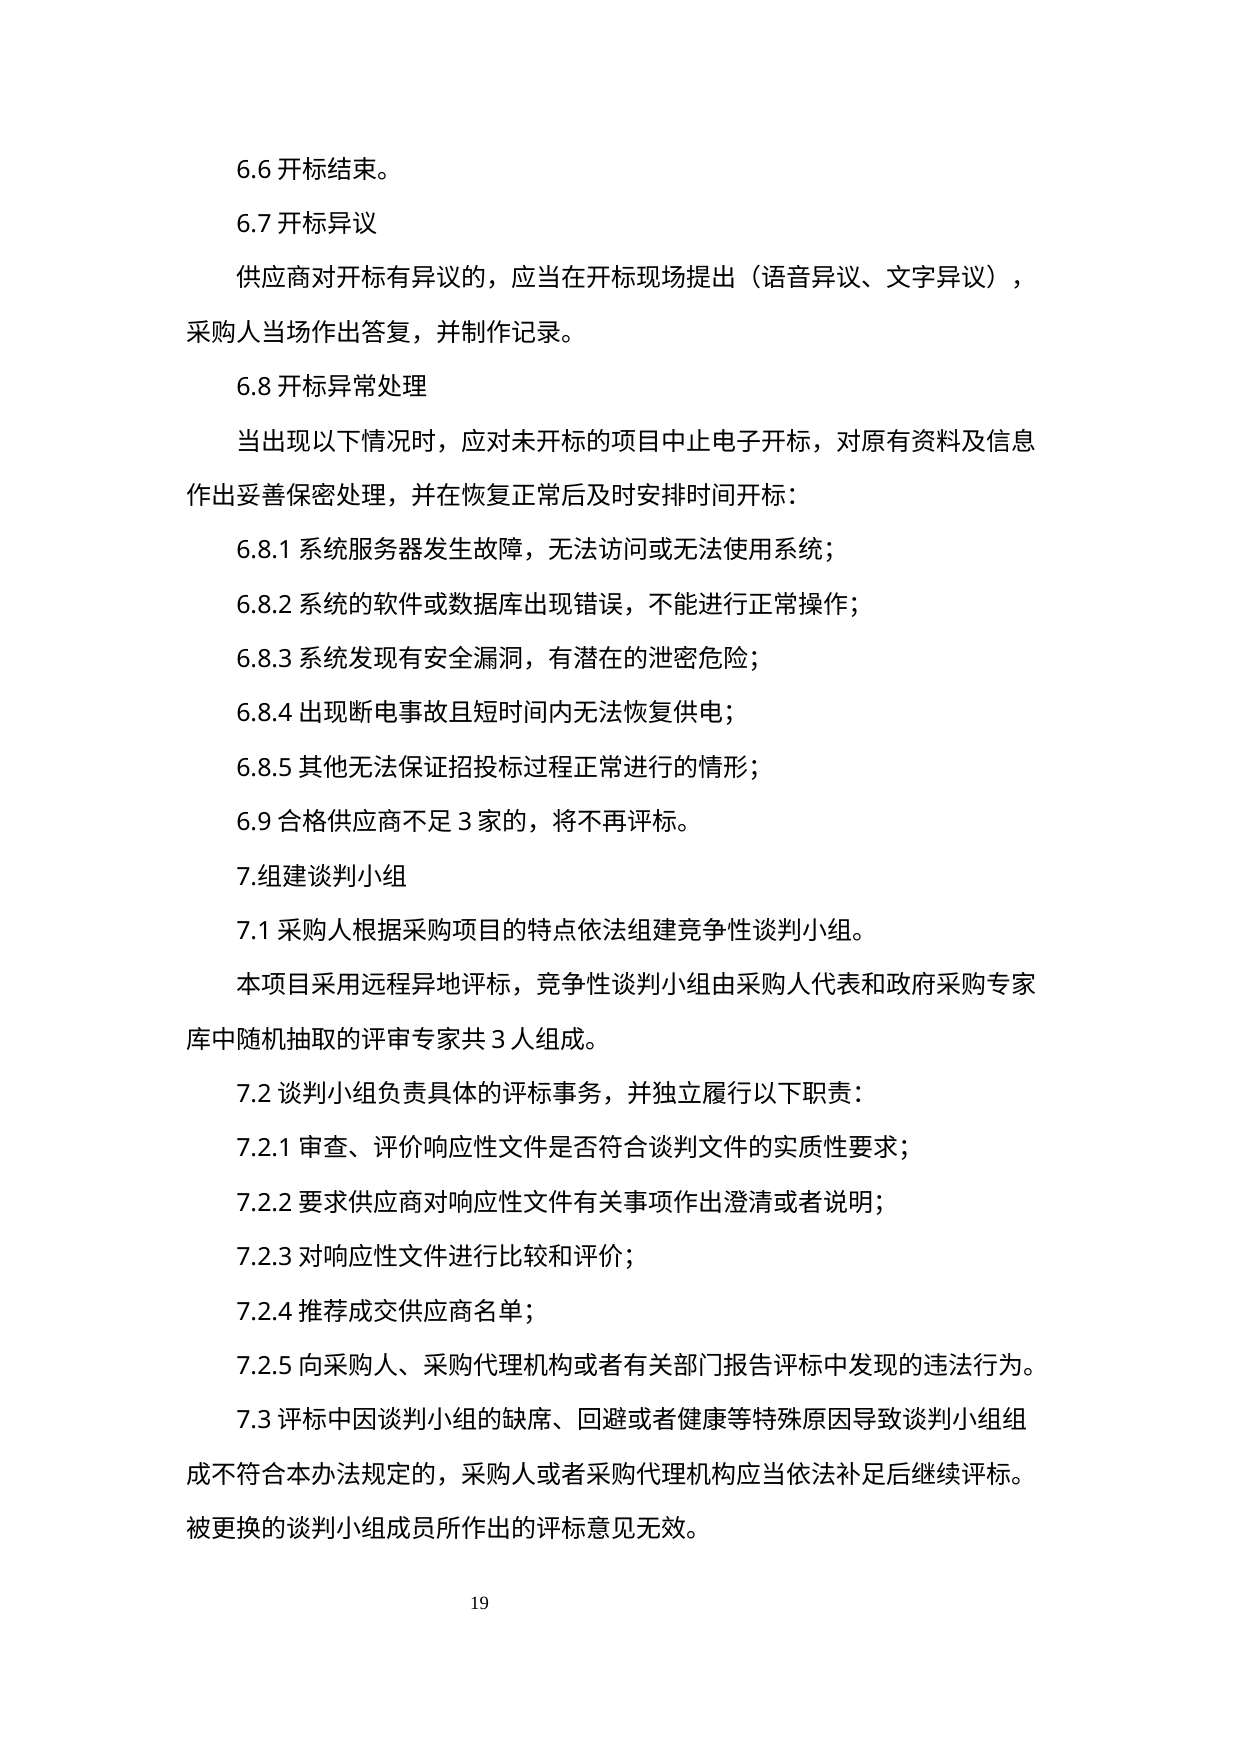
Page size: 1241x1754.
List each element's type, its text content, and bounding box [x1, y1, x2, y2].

text 6.8 开标异常处理 [186, 367, 1054, 403]
text 7.3 评标中因谈判小组的缺席、回避或者健康等特殊原因导致谈判小组组 [186, 1400, 1054, 1436]
text 供应商对开标有异议的，应当在开标现场提出（语音异议、文字异议）， [186, 258, 1054, 294]
text 库中随机抽取的评审专家共3人组成。 [186, 1019, 1054, 1055]
text 6.6 开标结束。 [186, 149, 1054, 185]
text 7.2.5 向采购人、采购代理机构或者有关部门报告评标中发现的违法行为。 [186, 1345, 1054, 1382]
text 7.2.3 对响应性文件进行比较和评价； [186, 1237, 1054, 1273]
text 当出现以下情况时，应对未开标的项目中止电子开标，对原有资料及信息 [186, 421, 1054, 457]
text 7.组建谈判小组 [186, 856, 1054, 892]
text 6.8.1 系统服务器发生故障，无法访问或无法使用系统； [186, 530, 1054, 566]
text 6.8.4 出现断电事故且短时间内无法恢复供电； [186, 693, 1054, 729]
text 6.8.3 系统发现有安全漏洞，有潜在的泄密危险； [186, 638, 1054, 675]
text 7.2 谈判小组负责具体的评标事务，并独立履行以下职责： [186, 1073, 1054, 1110]
text 6.7 开标异议 [186, 203, 1054, 240]
text 作出妥善保密处理，并在恢复正常后及时安排时间开标： [186, 475, 1054, 512]
text 采购人当场作出答复，并制作记录。 [186, 312, 1054, 348]
text 7.1 采购人根据采购项目的特点依法组建竞争性谈判小组。 [186, 910, 1054, 947]
text 6.8.5 其他无法保证招投标过程正常进行的情形； [186, 747, 1054, 783]
text 7.2.2 要求供应商对响应性文件有关事项作出澄清或者说明； [186, 1182, 1054, 1218]
text 成不符合本办法规定的，采购人或者采购代理机构应当依法补足后继续评标。 [186, 1454, 1054, 1490]
text 本项目采用远程异地评标，竞争性谈判小组由采购人代表和政府采购专家 [186, 965, 1054, 1001]
text 7.2.1 审查、评价响应性文件是否符合谈判文件的实质性要求； [186, 1128, 1054, 1164]
text 7.2.4 推荐成交供应商名单； [186, 1291, 1054, 1327]
text 6.9 合格供应商不足3家的，将不再评标。 [186, 802, 1054, 838]
text 6.8.2 系统的软件或数据库出现错误，不能进行正常操作； [186, 584, 1054, 620]
text 被更换的谈判小组成员所作出的评标意见无效。 [186, 1508, 1054, 1545]
